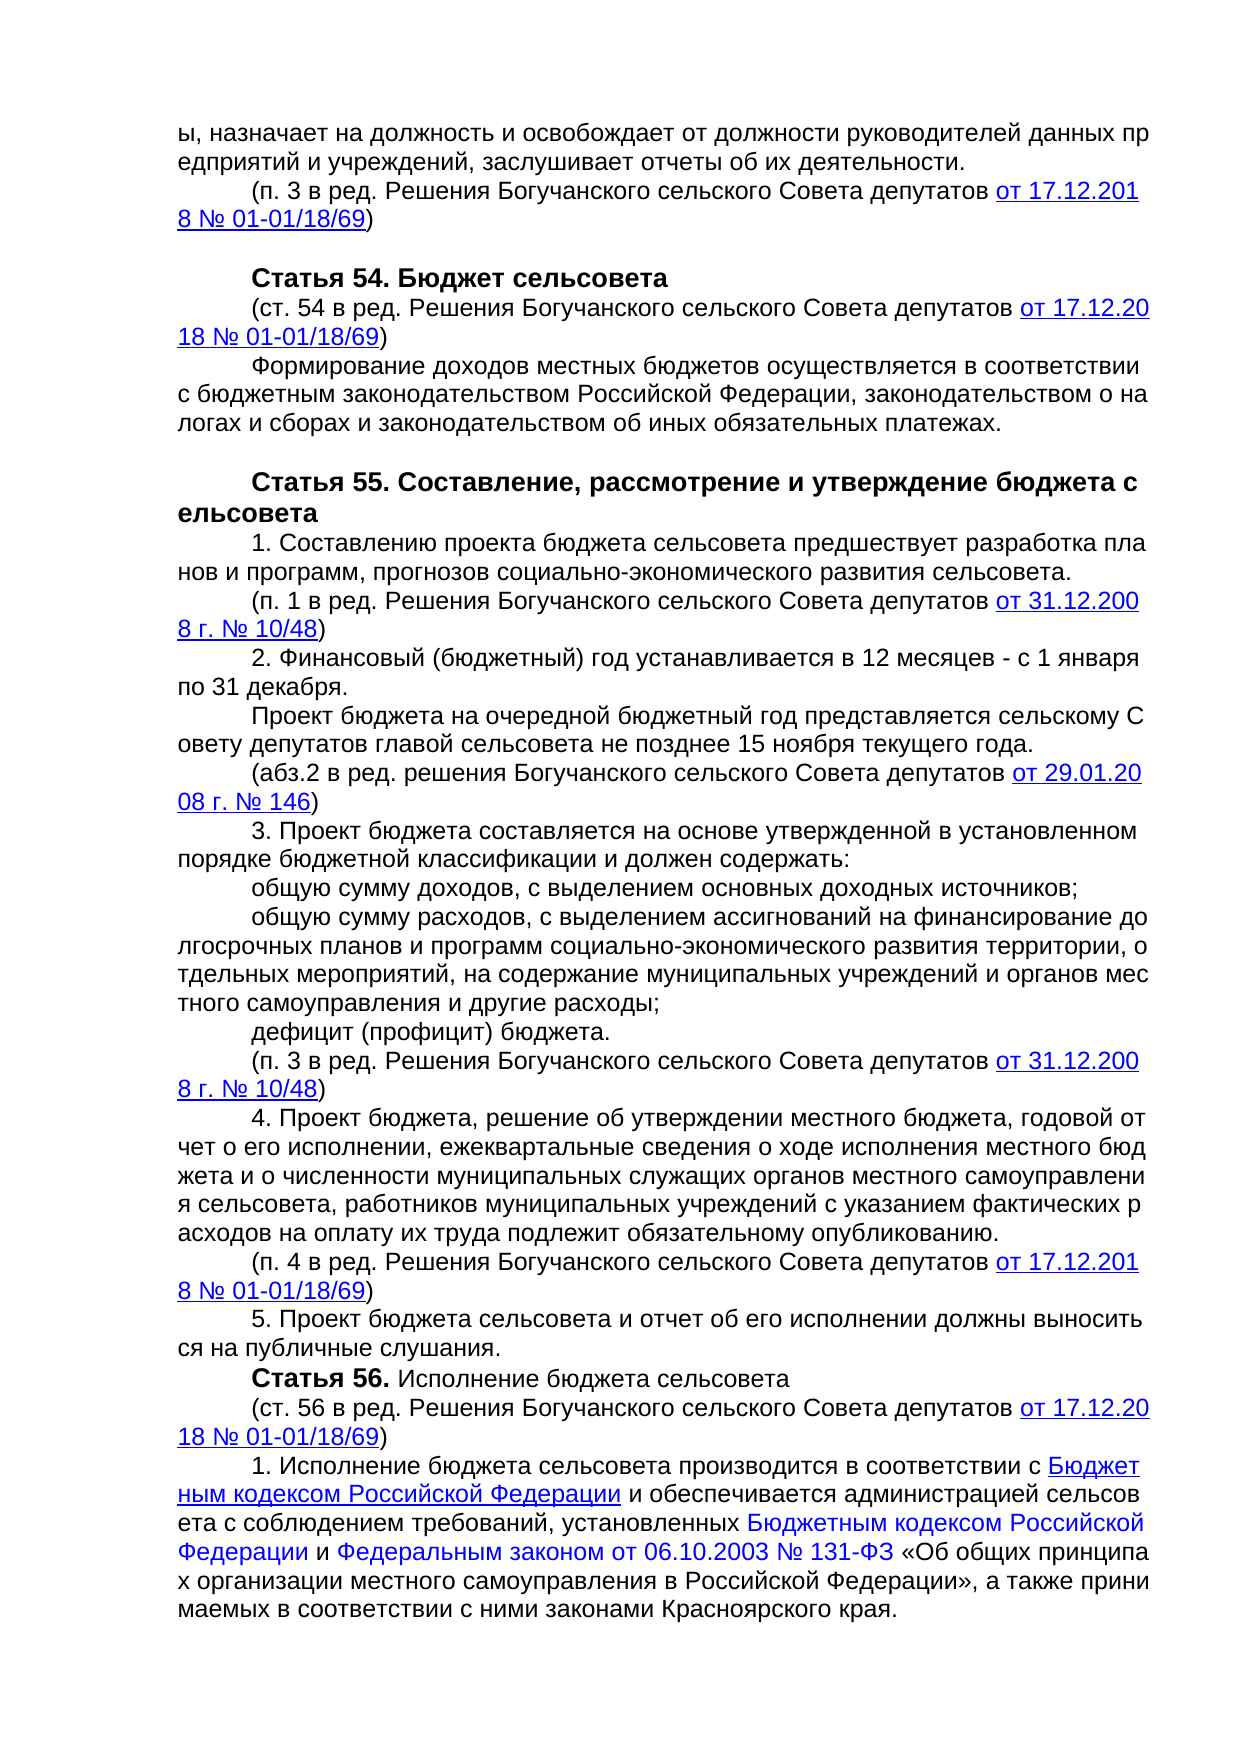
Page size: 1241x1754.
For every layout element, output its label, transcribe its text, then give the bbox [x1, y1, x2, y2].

text Статья 54. Бюджет сельсовета [177, 262, 1152, 293]
text (абз.2 в ред. решения Богучанского сельского Совета депутатов от 29.01.2008 г. № 146) [177, 758, 1152, 816]
text (п. 3 в ред. Решения Богучанского сельского Совета депутатов от 31.12.2008 г. № 10/48) [177, 1046, 1152, 1103]
text (п. 4 в ред. Решения Богучанского сельского Совета депутатов от 17.12.2018 № 01-01/18/69) [177, 1247, 1152, 1304]
text Проект бюджета на очередной бюджетный год представляется сельскому Совету депутатов главой сельсовета не позднее 15 ноября текущего года. [177, 701, 1152, 758]
text 1. Исполнение бюджета сельсовета производится в соответствии с Бюджетным кодексом Российской Федерации и обеспечивается администрацией сельсовета с соблюдением требований, установленных Бюджетным кодексом Российской Федерации и Федеральным законом от 06.10.2003 № 131-ФЗ «Об общих принципах организации местного самоуправления в Российской Федерации», а также принимаемых в соответствии с ними законами Красноярского края. [177, 1451, 1152, 1623]
text 1. Составлению проекта бюджета сельсовета предшествует разработка планов и программ, прогнозов социально-экономического развития сельсовета. [177, 528, 1152, 586]
text (п. 3 в ред. Решения Богучанского сельского Совета депутатов от 17.12.2018 № 01-01/18/69) [177, 176, 1152, 233]
text Статья 56. Исполнение бюджета сельсовета [177, 1362, 1152, 1393]
text 2. Финансовый (бюджетный) год устанавливается в 12 месяцев - с 1 января по 31 декабря. [177, 643, 1152, 701]
text дефицит (профицит) бюджета. [177, 1017, 1152, 1046]
text Статья 55. Составление, рассмотрение и утверждение бюджета сельсовета [177, 466, 1152, 528]
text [177, 118, 1152, 176]
text Формирование доходов местных бюджетов осуществляется в соответствии с бюджетным законодательством Российской Федерации, законодательством о налогах и сборах и законодательством об иных обязательных платежах. [177, 351, 1152, 437]
text 4. Проект бюджета, решение об утверждении местного бюджета, годовой отчет о его исполнении, ежеквартальные сведения о ходе исполнения местного бюджета и о численности муниципальных служащих органов местного самоуправления сельсовета, работников муниципальных учреждений с указанием фактических расходов на оплату их труда подлежит обязательному опубликованию. [177, 1103, 1152, 1247]
text (ст. 54 в ред. Решения Богучанского сельского Совета депутатов от 17.12.2018 № 01-01/18/69) [177, 293, 1152, 351]
text (ст. 56 в ред. Решения Богучанского сельского Совета депутатов от 17.12.2018 № 01-01/18/69) [177, 1393, 1152, 1451]
text 3. Проект бюджета составляется на основе утвержденной в установленном порядке бюджетной классификации и должен содержать: [177, 816, 1152, 873]
text 5. Проект бюджета сельсовета и отчет об его исполнении должны выноситься на публичные слушания. [177, 1304, 1152, 1362]
text (п. 1 в ред. Решения Богучанского сельского Совета депутатов от 31.12.2008 г. № 10/48) [177, 586, 1152, 643]
text общую сумму доходов, с выделением основных доходных источников; [177, 873, 1152, 902]
text общую сумму расходов, с выделением ассигнований на финансирование долгосрочных планов и программ социально-экономического развития территории, отдельных мероприятий, на содержание муниципальных учреждений и органов местного самоуправления и другие расходы; [177, 902, 1152, 1017]
